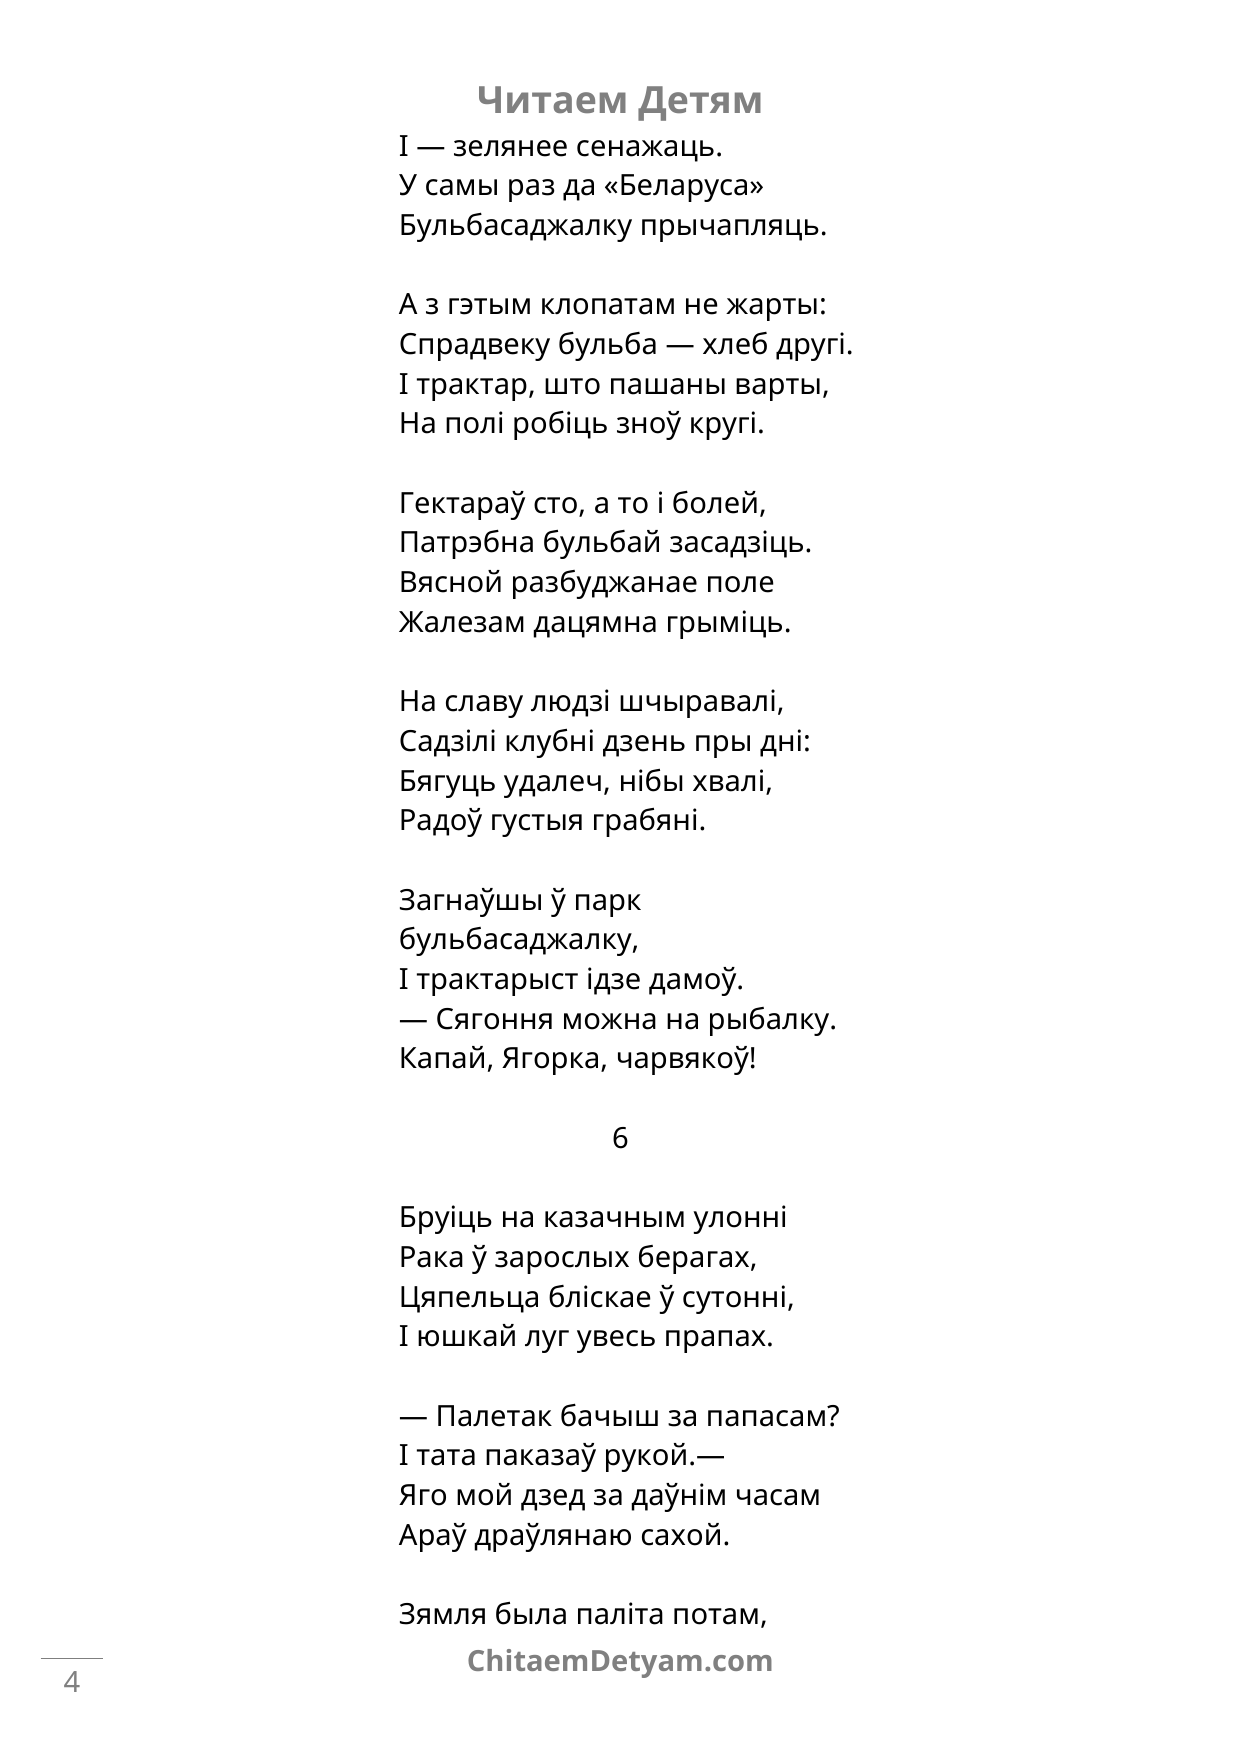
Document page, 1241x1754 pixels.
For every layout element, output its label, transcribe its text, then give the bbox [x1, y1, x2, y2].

text бульбасаджалку, [325, 919, 1122, 958]
text Гектараў сто, а то і болей, [325, 482, 1122, 522]
text 6 [118, 1117, 1122, 1157]
text I юшкай луг увесь прапах. [325, 1316, 1122, 1355]
text На славу людзі шчыравалі, [325, 681, 1122, 720]
text Бягуць удалеч, нібы хвалі, [325, 760, 1122, 799]
text Патрэбна бульбай засадзіць. [325, 522, 1122, 561]
text Загнаўшы ў парк [325, 879, 1122, 919]
text Вясной разбуджанае поле [325, 561, 1122, 601]
text Радоў густыя грабяні. [325, 799, 1122, 839]
text I тата паказаў рукой.— [325, 1434, 1122, 1474]
text I — зелянее сенажаць. [325, 125, 1122, 164]
text Араў драўлянаю сахой. [325, 1514, 1122, 1554]
text Спрадвеку бульба — хлеб другі. [325, 323, 1122, 363]
text Яго мой дзед за даўнім часам [325, 1474, 1122, 1514]
text Жалезам дацямна грыміць. [325, 601, 1122, 641]
text — Сягоння можна на рыбалку. [325, 998, 1122, 1038]
text — Палетак бачыш за папасам? [325, 1395, 1122, 1434]
text А з гэтым клопатам не жарты: [325, 284, 1122, 323]
text Капай, Ягорка, чарвякоў! [325, 1038, 1122, 1077]
text На полі робіць зноў кругі. [325, 403, 1122, 442]
text Рака ў зарослых берагах, [325, 1236, 1122, 1276]
text I трактарыст ідзе дамоў. [325, 958, 1122, 998]
text У самы раз да «Беларуса» [325, 164, 1122, 204]
text Бульбасаджалку прычапляць. [325, 204, 1122, 244]
text Садзілі клубні дзень пры дні: [325, 720, 1122, 760]
text Зямля была паліта потам, [325, 1593, 1122, 1633]
text Бруіць на казачным улонні [325, 1196, 1122, 1236]
text I трактар, што пашаны варты, [325, 363, 1122, 403]
text Цяпельца бліскае ў сутонні, [325, 1276, 1122, 1316]
